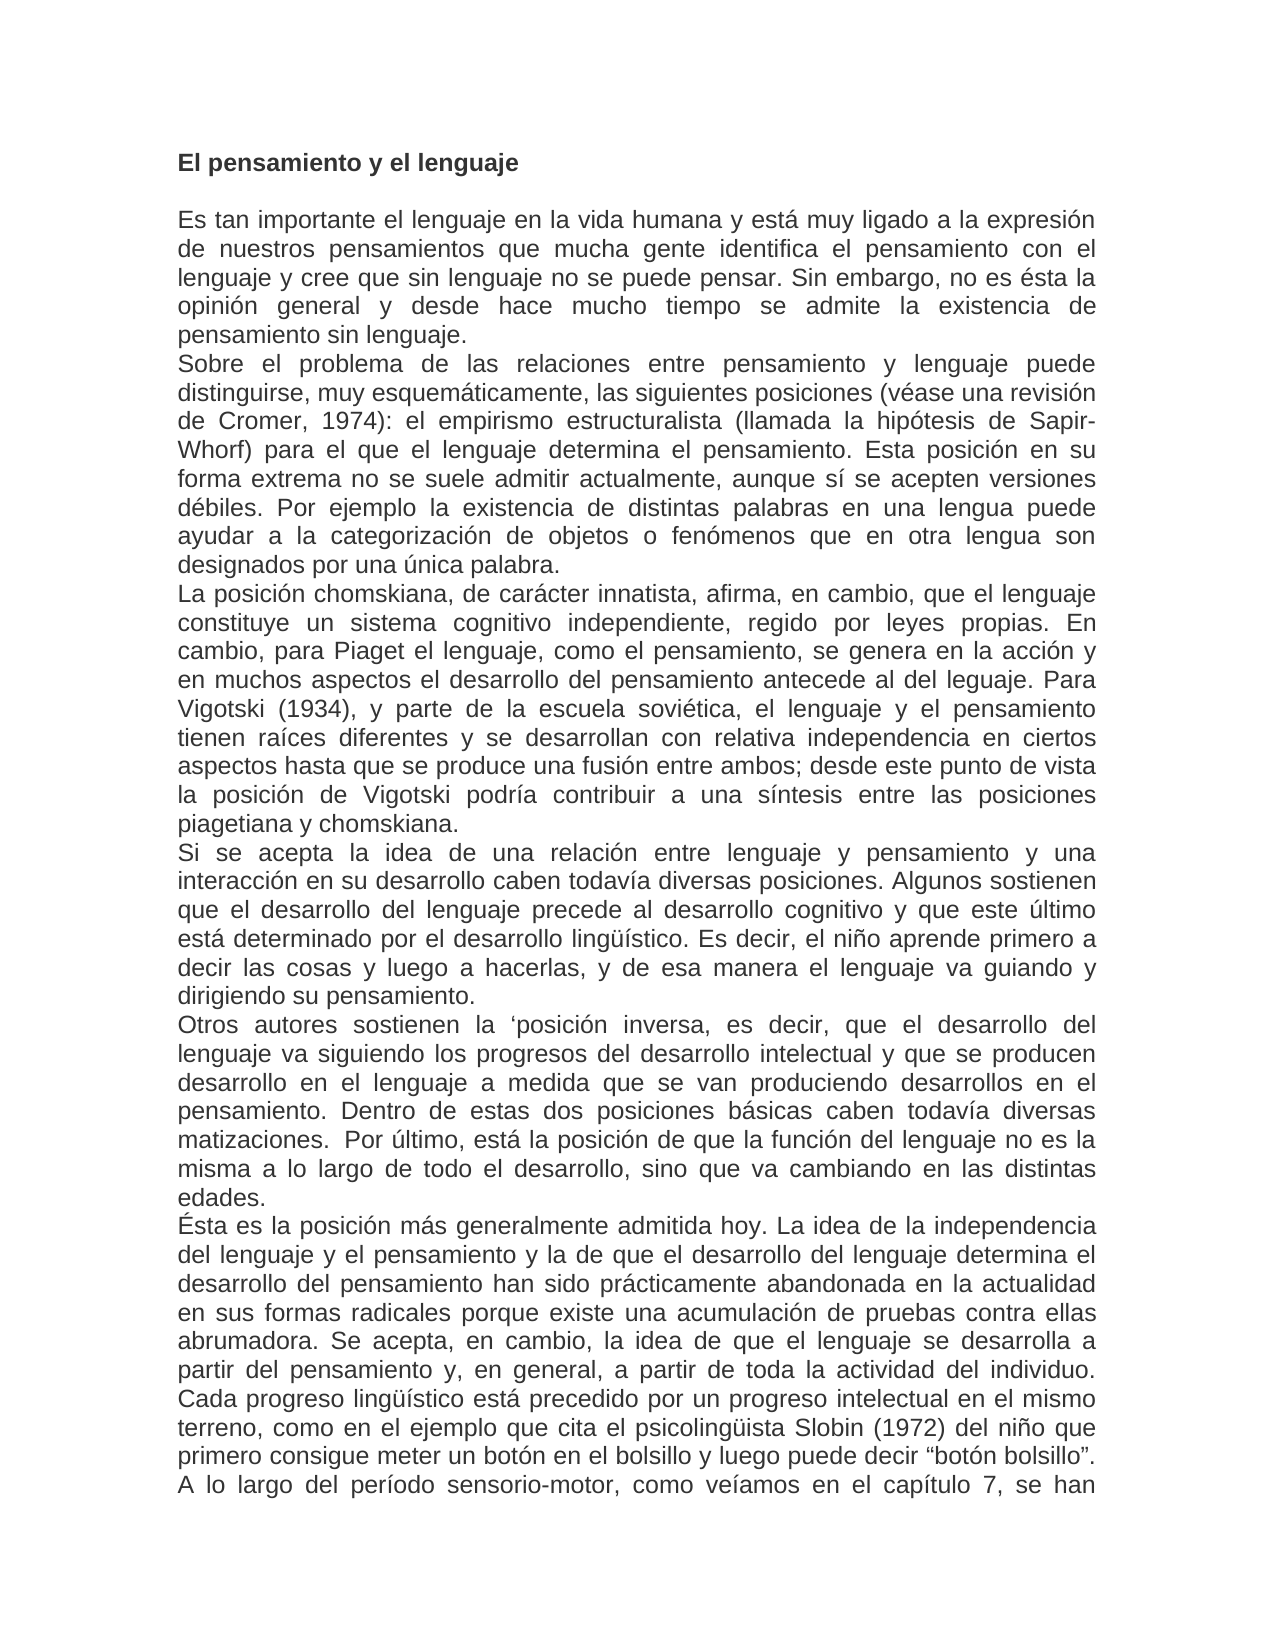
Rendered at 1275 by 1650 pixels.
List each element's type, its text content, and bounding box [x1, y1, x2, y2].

text La posición chomskiana, de carácter innatista, afirma, en cambio, que el lenguaje constituye un sistema cognitivo independiente, regido por leyes propias. En cambio, para Piaget el lenguaje, como el pensamiento, se genera en la acción y en muchos aspectos el desarrollo del pensamiento antecede al del leguaje. Para Vigotski (1934), y parte de la escuela soviética, el lenguaje y el pensamiento tienen raíces diferentes y se desarrollan con relativa independencia en ciertos aspectos hasta que se produce una fusión entre ambos; desde este punto de vista la posición de Vigotski podría contribuir a una síntesis entre las posiciones piagetiana y chomskiana. [177, 579, 1098, 838]
text El pensamiento y el lenguaje [177, 148, 1098, 176]
text Sobre el problema de las relaciones entre pensamiento y lenguaje puede distinguirse, muy esquemáticamente, las siguientes posiciones (véase una revisión de Cromer, 1974): el empirismo estructuralista (llamada la hipótesis de Sapir-Whorf) para el que el lenguaje determina el pensamiento. Esta posición en su forma extrema no se suele admitir actualmente, aunque sí se acepten versiones débiles. Por ejemplo la existencia de distintas palabras en una lengua puede ayudar a la categorización de objetos o fenómenos que en otra lengua son designados por una única palabra. [177, 349, 1098, 579]
text Otros autores sostienen la ‘posición inversa, es decir, que el desarrollo del lenguaje va siguiendo los progresos del desarrollo intelectual y que se producen desarrollo en el lenguaje a medida que se van produciendo desarrollos en el pensamiento. Dentro de estas dos posiciones básicas caben todavía diversas matizaciones. Por último, está la posición de que la función del lenguaje no es la misma a lo largo de todo el desarrollo, sino que va cambiando en las distintas edades. [177, 1010, 1098, 1211]
text Es tan importante el lenguaje en la vida humana y está muy ligado a la expresión de nuestros pensamientos que mucha gente identifica el pensamiento con el lenguaje y cree que sin lenguaje no se puede pensar. Sin embargo, no es ésta la opinión general y desde hace mucho tiempo se admite la existencia de pensamiento sin lenguaje. [177, 205, 1098, 349]
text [177, 1211, 1098, 1499]
text Si se acepta la idea de una relación entre lenguaje y pensamiento y una interacción en su desarrollo caben todavía diversas posiciones. Algunos sostienen que el desarrollo del lenguaje precede al desarrollo cognitivo y que este último está determinado por el desarrollo lingüístico. Es decir, el niño aprende primero a decir las cosas y luego a hacerlas, y de esa manera el lenguaje va guiando y dirigiendo su pensamiento. [177, 838, 1098, 1010]
